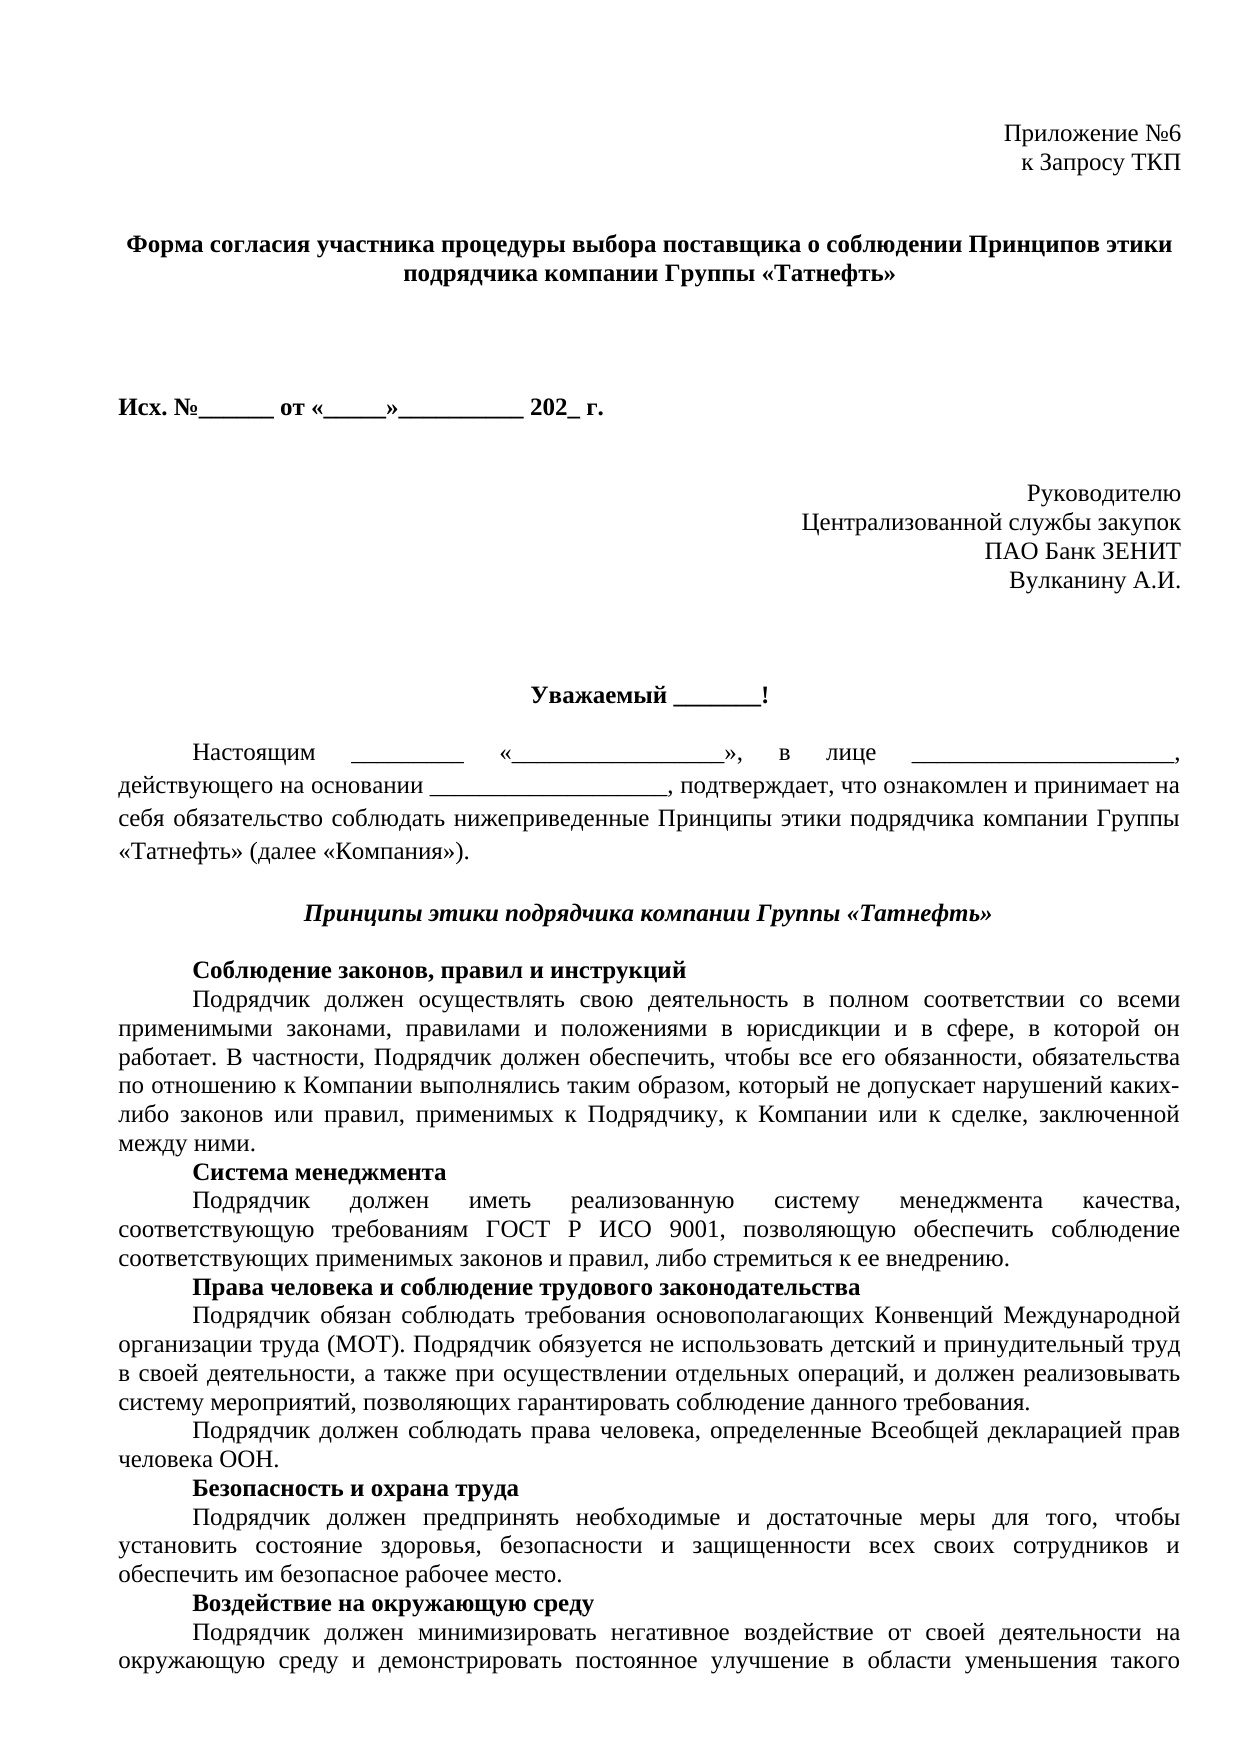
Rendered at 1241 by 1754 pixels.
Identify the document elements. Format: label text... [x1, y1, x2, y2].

text Подрядчик обязан соблюдать требования основополагающих Конвенций Международной организации труда (МОТ). Подрядчик обязуется не использовать детский и принудительный труд в своей деятельности, а также при осуществлении отдельных операций, и должен реализовывать систему мероприятий, позволяющих гарантировать соблюдение данного требования. [118, 1301, 1181, 1416]
text Уважаемый _______! [118, 680, 1181, 708]
text Подрядчик должен иметь реализованную систему менеджмента качества, соответствующую требованиям ГОСТ Р ИСО 9001, позволяющую обеспечить соблюдение соответствующих применимых законов и правил, либо стремиться к ее внедрению. [118, 1186, 1181, 1272]
text Подрядчик должен предпринять необходимые и достаточные меры для того, чтобы установить состояние здоровья, безопасности и защищенности всех своих сотрудников и обеспечить им безопасное рабочее место. [118, 1502, 1181, 1588]
text Безопасность и охрана труда [118, 1473, 1181, 1502]
text Соблюдение законов, правил и инструкций [118, 956, 1181, 984]
text Руководителю [118, 478, 1181, 507]
text ПАО Банк ЗЕНИТ [118, 536, 1181, 565]
text Исх. №______ от «_____»__________ 202_ г. [118, 392, 1181, 421]
text Принципы этики подрядчика компании Группы «Татнефть» [118, 898, 1181, 927]
text Подрядчик должен соблюдать права человека, определенные Всеобщей декларацией прав человека ООН. [118, 1416, 1181, 1473]
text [118, 1617, 1181, 1674]
text Приложение №6 [118, 118, 1181, 147]
text Права человека и соблюдение трудового законодательства [118, 1272, 1181, 1301]
text Настоящим _________ «_________________», в лице _____________________, действующего на основании ___________________, подтверждает, что ознакомлен и принимает на себя обязательство соблюдать нижеприведенные Принципы этики подрядчика компании Группы «Татнефть» (далее «Компания»). [118, 737, 1181, 865]
text Централизованной службы закупок [118, 507, 1181, 536]
text к Запросу ТКП [118, 147, 1181, 176]
text Подрядчик должен осуществлять свою деятельность в полном соответствии со всеми применимыми законами, правилами и положениями в юрисдикции и в сфере, в которой он работает. В частности, Подрядчик должен обеспечить, чтобы все его обязанности, обязательства по отношению к Компании выполнялись таким образом, который не допускает нарушений каких-либо законов или правил, применимых к Подрядчику, к Компании или к сделке, заключенной между ними. [118, 984, 1181, 1157]
text Вулканину А.И. [118, 565, 1181, 593]
text Форма согласия участника процедуры выбора поставщика о соблюдении Принципов этики подрядчика компании Группы «Татнефть» [118, 229, 1181, 287]
text Воздействие на окружающую среду [118, 1588, 1181, 1617]
text Система менеджмента [118, 1157, 1181, 1186]
